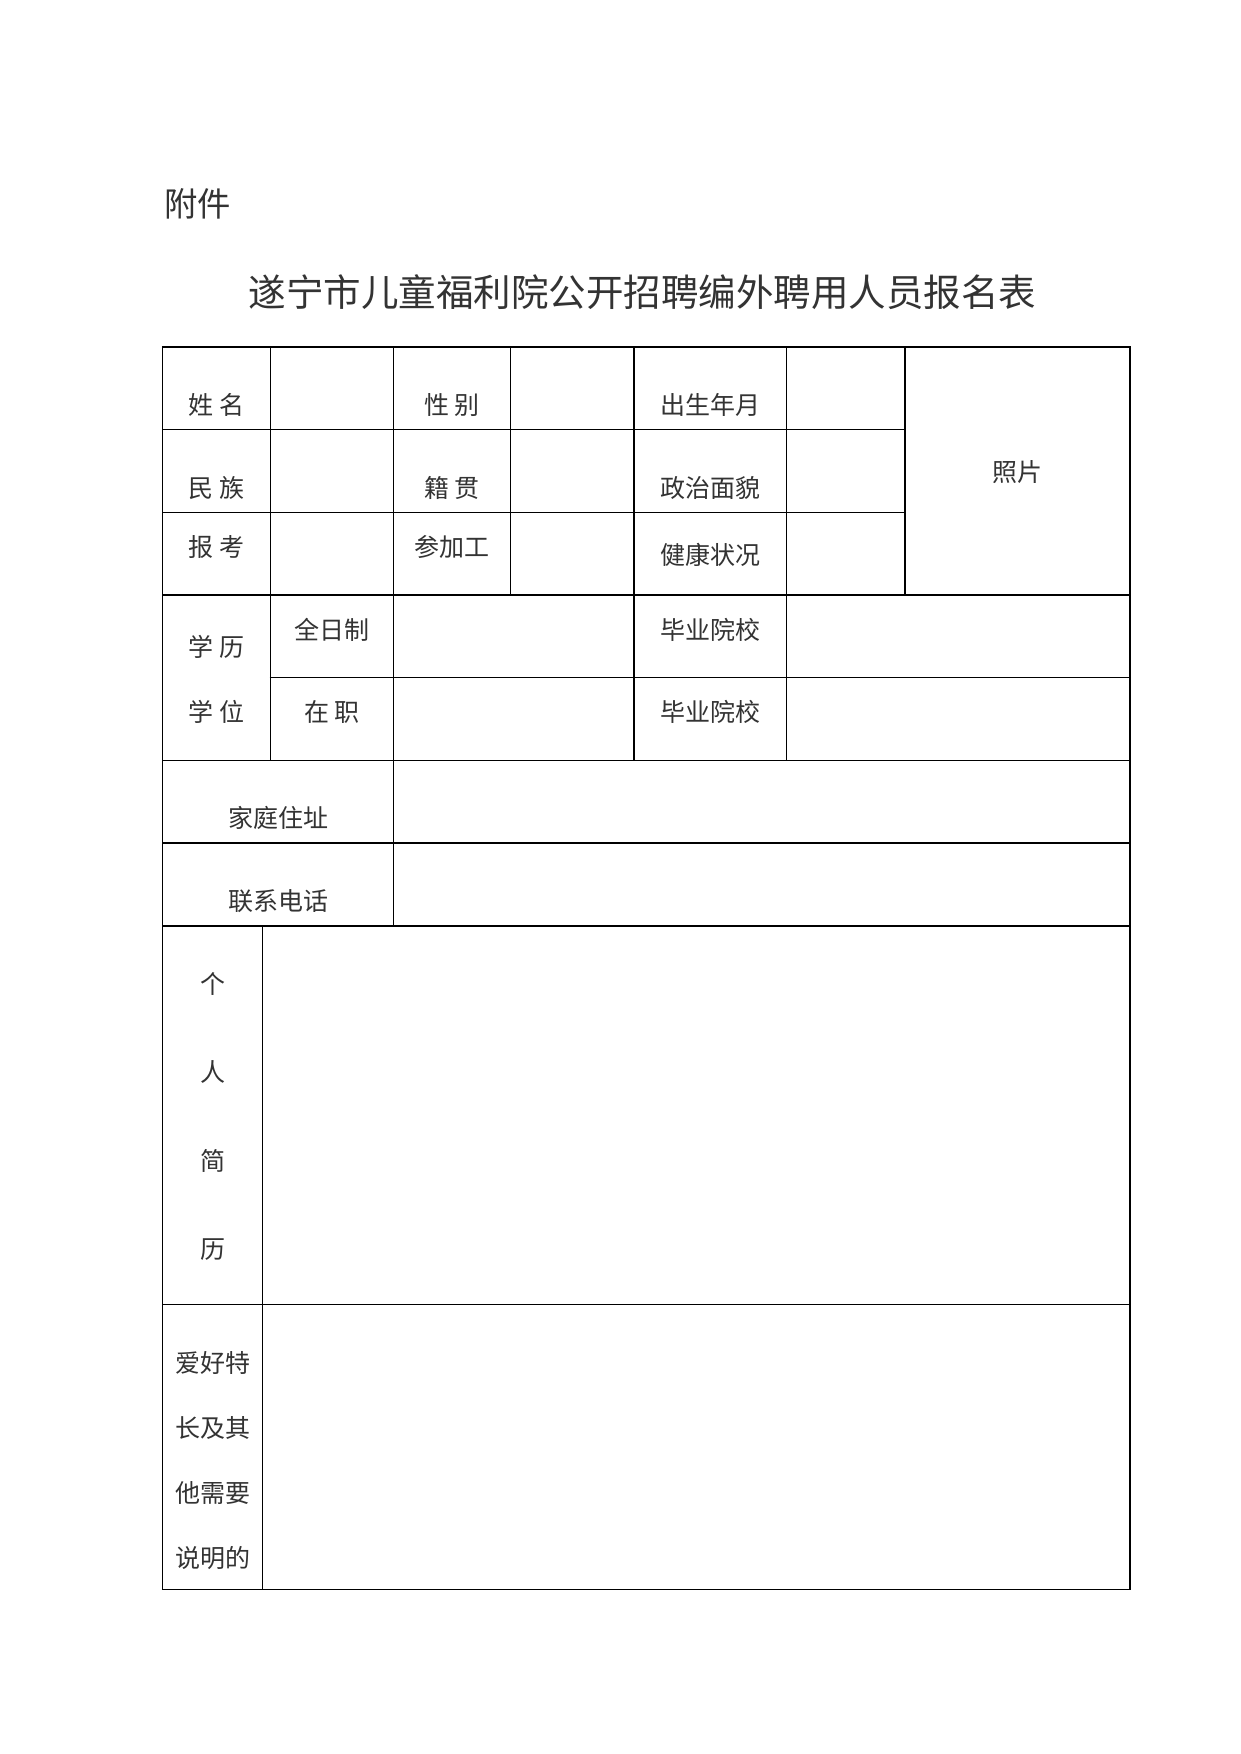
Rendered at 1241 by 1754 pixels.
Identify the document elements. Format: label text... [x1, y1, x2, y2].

table_cell [394, 844, 1129, 925]
table_header 照片 [906, 348, 1129, 594]
table_cell [263, 1305, 1129, 1589]
table_cell 爱好特长及其他需要说明的情况 [163, 1305, 262, 1589]
table_cell 民 族 [163, 430, 270, 511]
table_cell [394, 596, 633, 677]
table_cell 联系电话 [163, 844, 393, 925]
table_cell [511, 430, 633, 511]
table_cell 学 历 学 位 [163, 596, 270, 759]
table_cell [394, 678, 633, 759]
table_cell 籍 贯 [394, 430, 510, 511]
table_cell 健康状况 [635, 513, 786, 594]
table_cell [787, 596, 1129, 677]
table_cell 个 人 简 历 [163, 927, 262, 1304]
table_cell 参加工作时间 [394, 513, 510, 594]
table_cell 政治面貌 [635, 430, 786, 511]
table_header 性 别 [394, 348, 510, 429]
table_cell [271, 513, 393, 594]
table_cell [394, 761, 1129, 842]
text ​遂宁市儿童福利院公开招聘编外聘用人员报名表 [164, 258, 1076, 323]
table_cell [787, 430, 904, 511]
table_cell 报 考 岗 位 [163, 513, 270, 594]
table_header [511, 348, 633, 429]
table_cell 毕业院校 系及专业 [635, 596, 786, 677]
table_cell 在 职 教 育 [271, 678, 393, 759]
table_cell 全日制 教 育 [271, 596, 393, 677]
table_cell [263, 927, 1129, 1304]
table_cell [271, 430, 393, 511]
table_header [271, 348, 393, 429]
table_cell [787, 513, 904, 594]
table_cell 家庭住址 [163, 761, 393, 842]
table_header 出生年月 [635, 348, 786, 429]
table_cell [787, 678, 1129, 759]
table_cell [511, 513, 633, 594]
table_cell 毕业院校 系及专业 [635, 678, 786, 759]
text 附件 [164, 169, 1076, 234]
table_header 姓 名 [163, 348, 270, 429]
table_header [787, 348, 904, 429]
